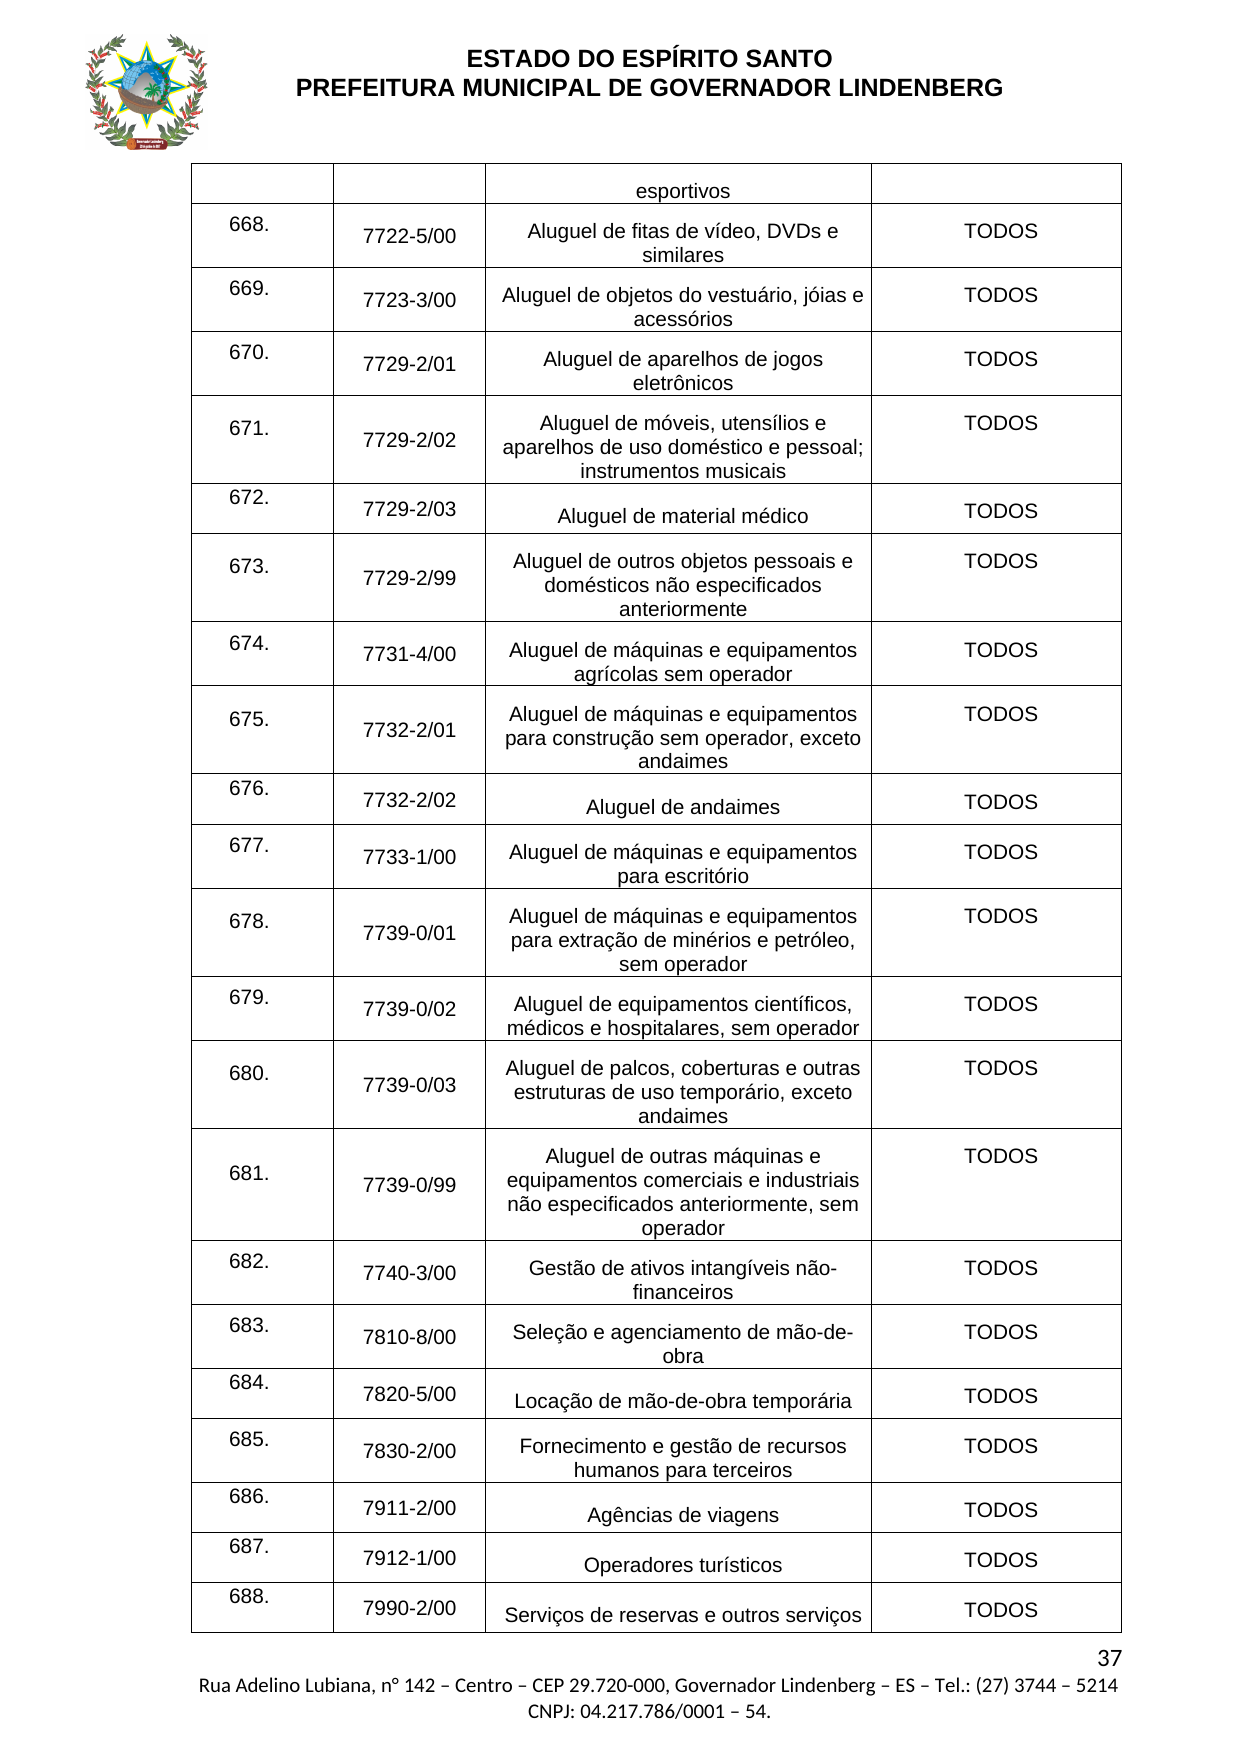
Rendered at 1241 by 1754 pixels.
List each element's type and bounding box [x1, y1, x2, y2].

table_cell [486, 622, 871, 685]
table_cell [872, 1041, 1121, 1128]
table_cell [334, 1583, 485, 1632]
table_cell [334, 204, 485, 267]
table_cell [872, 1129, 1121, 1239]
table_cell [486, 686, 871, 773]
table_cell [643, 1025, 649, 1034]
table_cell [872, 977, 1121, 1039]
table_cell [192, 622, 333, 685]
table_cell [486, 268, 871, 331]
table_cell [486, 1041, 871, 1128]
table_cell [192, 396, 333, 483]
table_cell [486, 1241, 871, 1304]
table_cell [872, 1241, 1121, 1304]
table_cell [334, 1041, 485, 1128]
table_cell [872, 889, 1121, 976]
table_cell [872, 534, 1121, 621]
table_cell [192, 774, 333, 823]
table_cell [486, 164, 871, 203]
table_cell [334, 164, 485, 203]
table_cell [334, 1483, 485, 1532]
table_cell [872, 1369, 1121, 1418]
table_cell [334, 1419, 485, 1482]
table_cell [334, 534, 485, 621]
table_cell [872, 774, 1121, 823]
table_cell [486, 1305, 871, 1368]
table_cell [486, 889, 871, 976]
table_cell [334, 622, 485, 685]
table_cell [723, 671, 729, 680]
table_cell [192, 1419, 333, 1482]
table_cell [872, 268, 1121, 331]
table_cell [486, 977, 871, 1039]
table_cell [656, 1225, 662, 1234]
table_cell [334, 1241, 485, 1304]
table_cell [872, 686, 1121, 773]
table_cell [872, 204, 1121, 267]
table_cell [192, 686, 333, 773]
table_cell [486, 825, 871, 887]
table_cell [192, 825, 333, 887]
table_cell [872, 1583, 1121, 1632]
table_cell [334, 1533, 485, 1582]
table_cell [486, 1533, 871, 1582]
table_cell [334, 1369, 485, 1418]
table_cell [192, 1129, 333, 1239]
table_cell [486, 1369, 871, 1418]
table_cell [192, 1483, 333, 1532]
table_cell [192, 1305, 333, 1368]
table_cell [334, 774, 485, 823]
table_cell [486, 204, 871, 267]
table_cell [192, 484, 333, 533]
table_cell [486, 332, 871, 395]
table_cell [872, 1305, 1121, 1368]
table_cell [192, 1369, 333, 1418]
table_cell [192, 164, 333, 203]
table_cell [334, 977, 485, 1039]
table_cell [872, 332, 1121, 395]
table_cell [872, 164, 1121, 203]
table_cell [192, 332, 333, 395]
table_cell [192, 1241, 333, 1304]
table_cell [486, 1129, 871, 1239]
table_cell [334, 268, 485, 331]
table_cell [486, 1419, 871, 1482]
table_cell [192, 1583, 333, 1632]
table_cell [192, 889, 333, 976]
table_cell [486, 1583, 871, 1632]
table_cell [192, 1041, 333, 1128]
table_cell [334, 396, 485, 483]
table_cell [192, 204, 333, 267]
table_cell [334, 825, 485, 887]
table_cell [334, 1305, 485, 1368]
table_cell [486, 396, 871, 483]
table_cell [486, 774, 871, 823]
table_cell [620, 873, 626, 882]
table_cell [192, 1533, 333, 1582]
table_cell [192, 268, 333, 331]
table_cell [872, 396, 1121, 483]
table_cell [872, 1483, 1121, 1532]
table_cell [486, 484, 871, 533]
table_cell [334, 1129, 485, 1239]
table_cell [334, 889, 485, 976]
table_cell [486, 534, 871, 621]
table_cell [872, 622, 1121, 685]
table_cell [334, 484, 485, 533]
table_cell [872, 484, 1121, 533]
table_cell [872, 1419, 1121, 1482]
picture [85, 34, 208, 150]
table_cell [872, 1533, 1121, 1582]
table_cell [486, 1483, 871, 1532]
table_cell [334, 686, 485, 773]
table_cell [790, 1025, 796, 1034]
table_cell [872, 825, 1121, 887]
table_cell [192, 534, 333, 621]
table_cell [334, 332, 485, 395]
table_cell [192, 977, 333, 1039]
